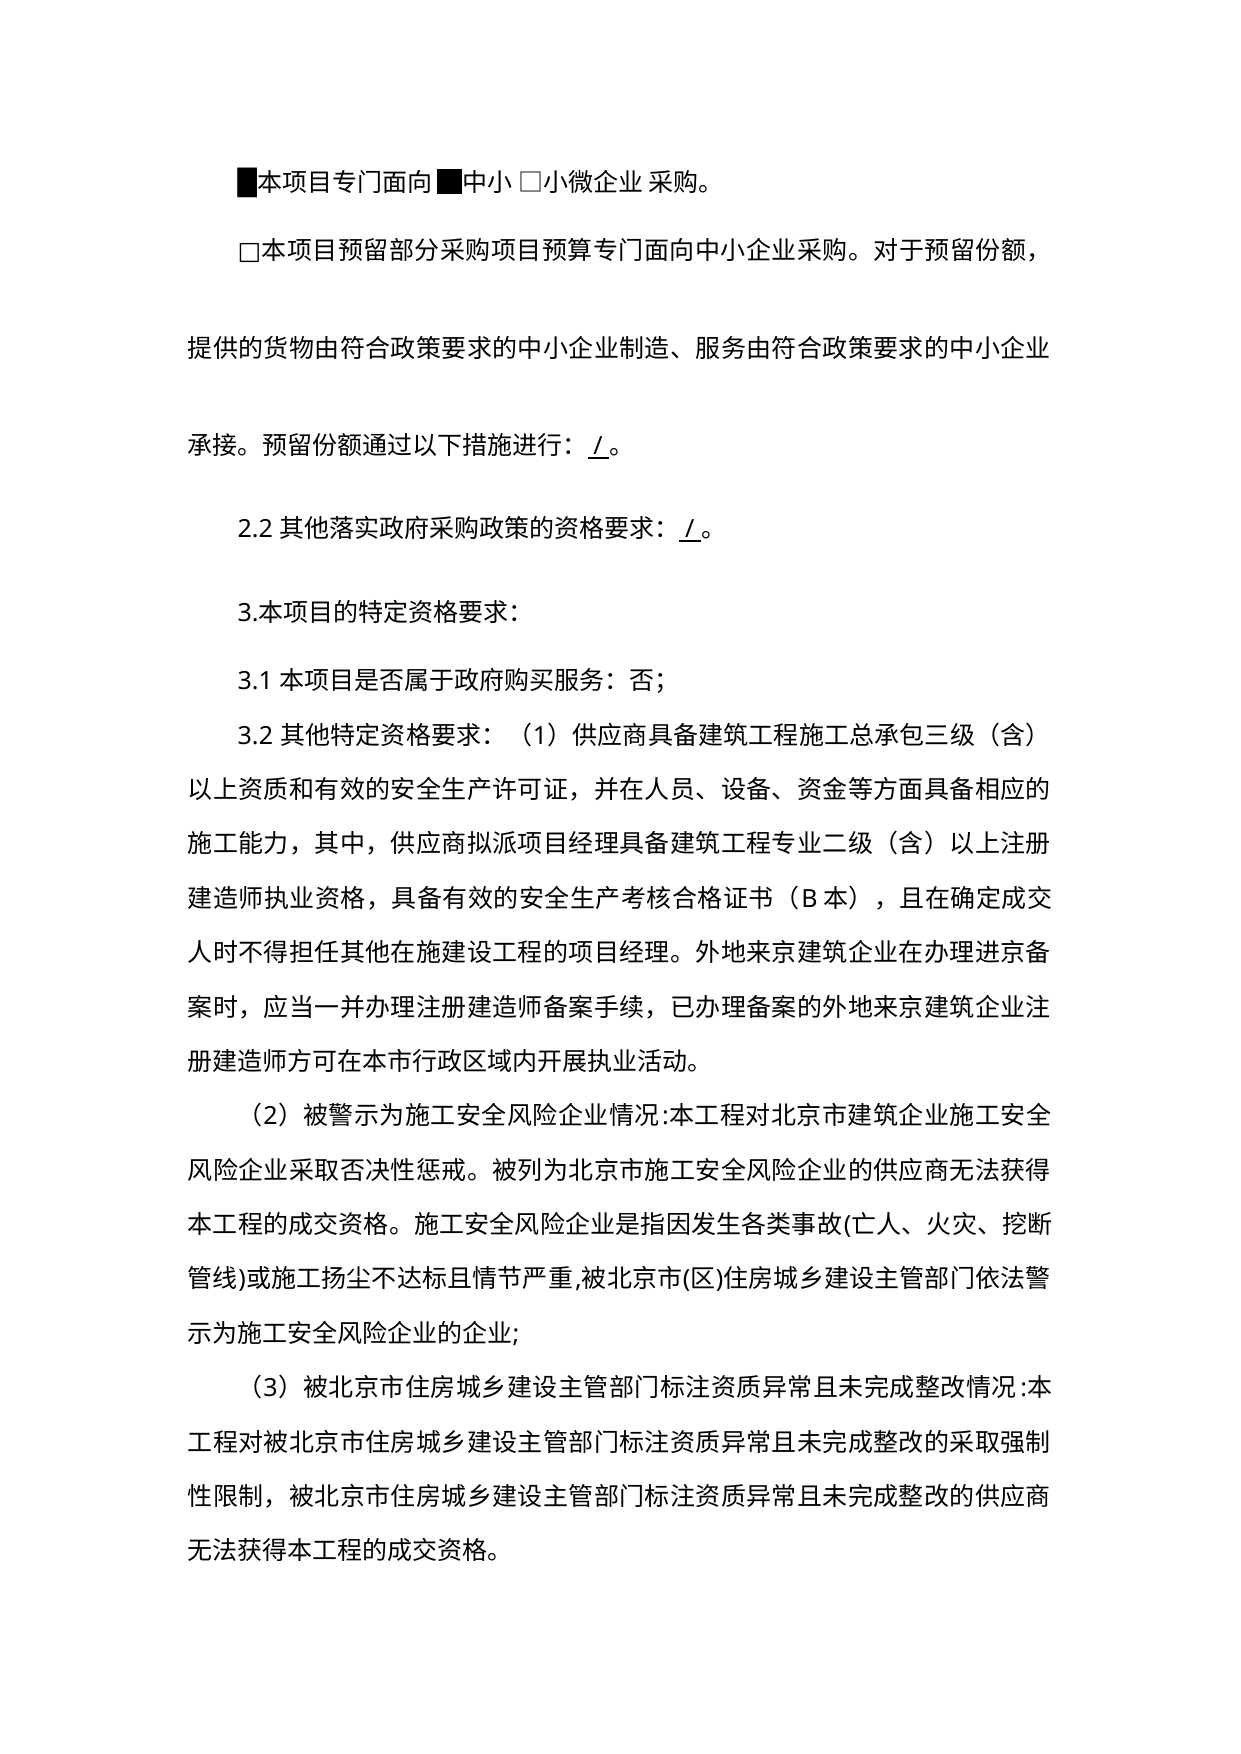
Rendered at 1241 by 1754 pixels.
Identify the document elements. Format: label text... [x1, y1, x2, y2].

text 2.2 其他落实政府采购政策的资格要求： / 。 [187, 494, 1053, 559]
text █本项目专门面向 █中小 □小微企业 采购。 [187, 162, 1053, 198]
text 3.2 其他特定资格要求：（1）供应商具备建筑工程施工总承包三级（含）以上资质和有效的安全生产许可证，并在人员、设备、资金等方面具备相应的施工能力，其中，供应商拟派项目经理具备建筑工程专业二级（含）以上注册建造师执业资格，具备有效的安全生产考核合格证书（B本），且在确定成交人时不得担任其他在施建设工程的项目经理。外地来京建筑企业在办理进京备案时，应当一并办理注册建造师备案手续，已办理备案的外地来京建筑企业注册建造师方可在本市行政区域内开展执业活动。 [187, 715, 1053, 1078]
text 3.1 本项目是否属于政府购买服务：否； [187, 661, 1053, 697]
text □本项目预留部分采购项目预算专门面向中小企业采购。对于预留份额，提供的货物由符合政策要求的中小企业制造、服务由符合政策要求的中小企业承接。预留份额通过以下措施进行： / 。 [187, 216, 1053, 476]
text （3）被北京市住房城乡建设主管部门标注资质异常且未完成整改情况:本工程对被北京市住房城乡建设主管部门标注资质异常且未完成整改的采取强制性限制，被北京市住房城乡建设主管部门标注资质异常且未完成整改的供应商无法获得本工程的成交资格。 [187, 1368, 1053, 1567]
text （2）被警示为施工安全风险企业情况:本工程对北京市建筑企业施工安全风险企业采取否决性惩戒。被列为北京市施工安全风险企业的供应商无法获得本工程的成交资格。施工安全风险企业是指因发生各类事故(亡人、火灾、挖断管线)或施工扬尘不达标且情节严重,被北京市(区)住房城乡建设主管部门依法警示为施工安全风险企业的企业; [187, 1096, 1053, 1349]
text 3.本项目的特定资格要求： [187, 578, 1053, 643]
